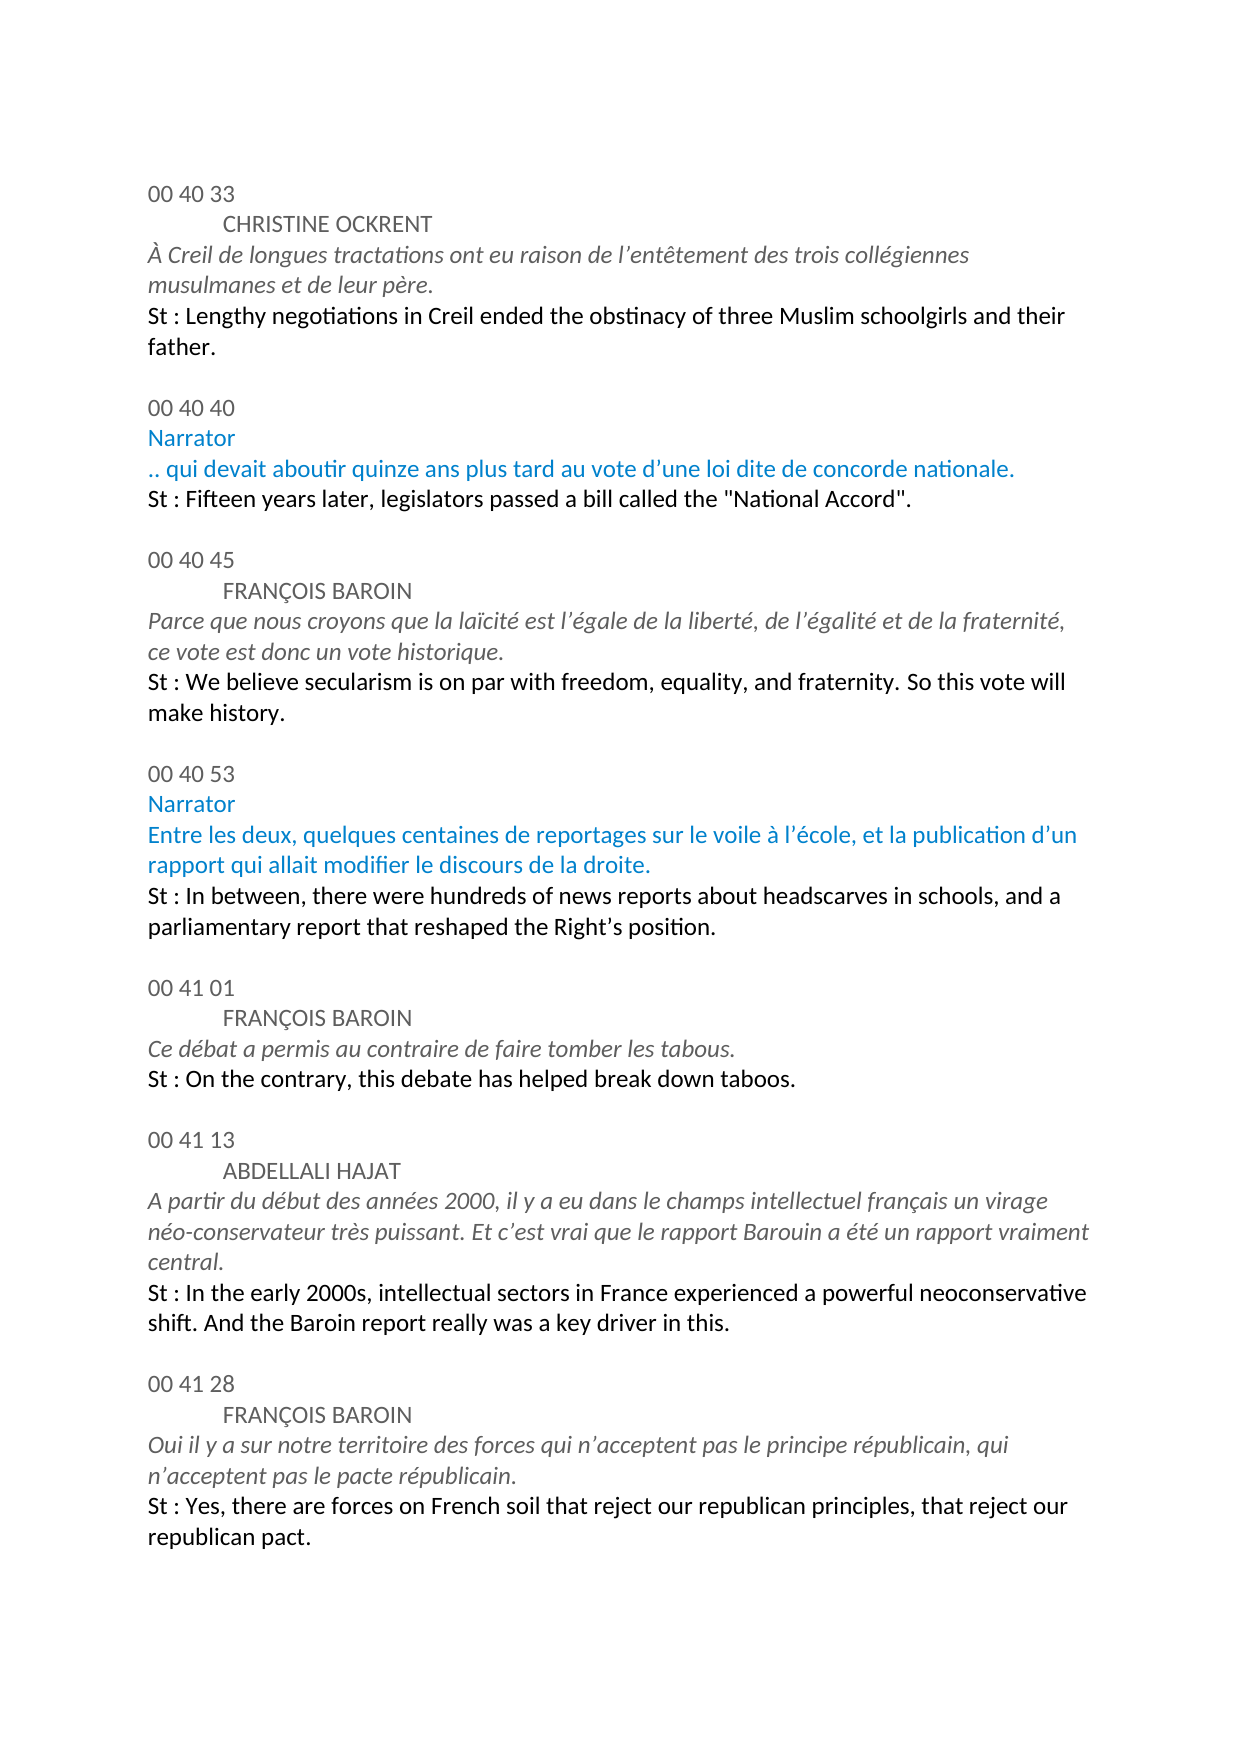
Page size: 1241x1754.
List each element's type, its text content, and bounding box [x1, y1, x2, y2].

text 00 40 33 [148, 178, 1093, 209]
text 00 41 01 [148, 972, 1093, 1002]
text St : In the early 2000s, intellectual sectors in France experienced a powerful neoconservative shift. And the Baroin report really was a key driver in this. [148, 1277, 1093, 1338]
text St : Yes, there are forces on French soil that reject our republican principles, that reject our republican pact. [148, 1491, 1093, 1552]
text Parce que nous croyons que la laïcité est l’égale de la liberté, de l’égalité et de la fraternité, ce vote est donc un vote historique. [148, 605, 1093, 666]
text FRANÇOIS BAROIN [223, 1002, 1093, 1033]
text Oui il y a sur notre territoire des forces qui n’acceptent pas le principe républicain, qui n’acceptent pas le pacte républicain. [148, 1429, 1093, 1491]
text ABDELLALI HAJAT [223, 1155, 1093, 1185]
text 00 41 13 [148, 1124, 1093, 1155]
text FRANÇOIS BAROIN [223, 575, 1093, 605]
text Entre les deux, quelques centaines de reportages sur le voile à l’école, et la publication d’un rapport qui allait modifier le discours de la droite. [148, 819, 1093, 880]
text St : Fifteen years later, legislators passed a bill called the "National Accord". [148, 483, 1093, 514]
text À Creil de longues tractations ont eu raison de l’entêtement des trois collégiennes musulmanes et de leur père. [148, 239, 1093, 300]
text Narrator [148, 788, 1093, 819]
text 00 40 45 [148, 544, 1093, 575]
text FRANÇOIS BAROIN [223, 1399, 1093, 1429]
text St : Lengthy negotiations in Creil ended the obstinacy of three Muslim schoolgirls and their father. [148, 300, 1093, 361]
text 00 40 53 [148, 758, 1093, 788]
text Narrator [148, 422, 1093, 453]
text St : We believe secularism is on par with freedom, equality, and fraternity. So this vote will make history. [148, 666, 1093, 727]
text .. qui devait aboutir quinze ans plus tard au vote d’une loi dite de concorde nationale. [148, 453, 1093, 483]
text 00 40 40 [148, 392, 1093, 422]
text St : In between, there were hundreds of news reports about headscarves in schools, and a parliamentary report that reshaped the Right’s position. [148, 880, 1093, 941]
text A partir du début des années 2000, il y a eu dans le champs intellectuel français un virage néo-conservateur très puissant. Et c’est vrai que le rapport Barouin a été un rapport vraiment central. [148, 1185, 1093, 1277]
text Ce débat a permis au contraire de faire tomber les tabous. [148, 1033, 1093, 1063]
text 00 41 28 [148, 1368, 1093, 1399]
text CHRISTINE OCKRENT [223, 209, 1093, 239]
text St : On the contrary, this debate has helped break down taboos. [148, 1063, 1093, 1094]
